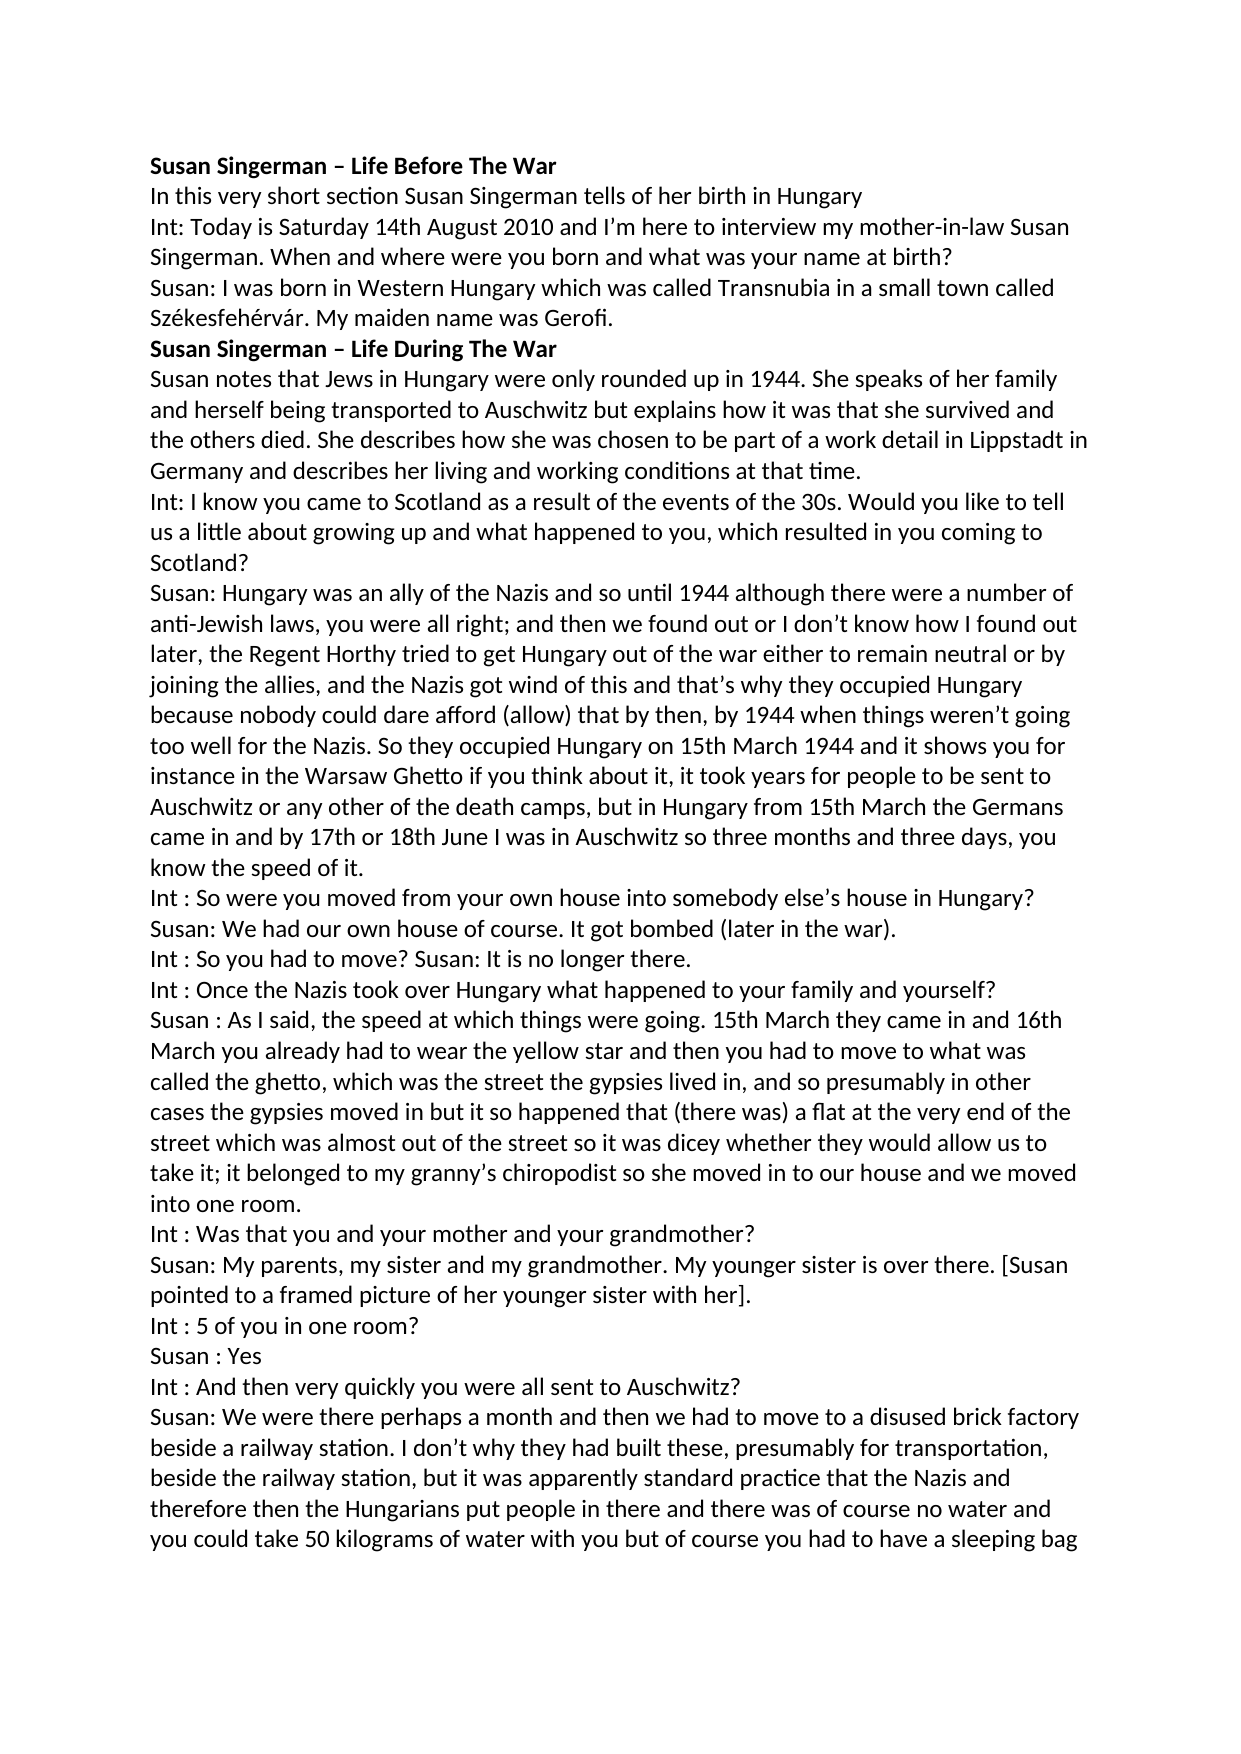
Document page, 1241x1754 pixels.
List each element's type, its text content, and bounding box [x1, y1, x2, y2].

text Susan notes that Jews in Hungary were only rounded up in 1944. She speaks of her family and herself being transported to Auschwitz but explains how it was that she survived and the others died. She describes how she was chosen to be part of a work detail in Lippstadt in Germany and describes her living and working conditions at that time. [150, 364, 1090, 486]
text Susan: We had our own house of course. It got bombed (later in the war). [150, 913, 1090, 943]
text Int : So were you moved from your own house into somebody else’s house in Hungary? [150, 882, 1090, 913]
text Susan: My parents, my sister and my grandmother. My younger sister is over there. [Susan pointed to a framed picture of her younger sister with her]. [150, 1249, 1090, 1310]
text Int : Was that you and your mother and your grandmother? [150, 1218, 1090, 1249]
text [150, 1401, 1090, 1554]
text Int: I know you came to Scotland as a result of the events of the 30s. Would you like to tell us a little about growing up and what happened to you, which resulted in you coming to Scotland? [150, 486, 1090, 577]
text In this very short section Susan Singerman tells of her birth in Hungary [150, 181, 1090, 211]
text Int: Today is Saturday 14th August 2010 and I’m here to interview my mother-in-law Susan Singerman. When and where were you born and what was your name at birth? [150, 211, 1090, 272]
text Susan: Hungary was an ally of the Nazis and so until 1944 although there were a number of anti-Jewish laws, you were all right; and then we found out or I don’t know how I found out later, the Regent Horthy tried to get Hungary out of the war either to remain neutral or by joining the allies, and the Nazis got wind of this and that’s why they occupied Hungary because nobody could dare afford (allow) that by then, by 1944 when things weren’t going too well for the Nazis. So they occupied Hungary on 15th March 1944 and it shows you for instance in the Warsaw Ghetto if you think about it, it took years for people to be sent to Auschwitz or any other of the death camps, but in Hungary from 15th March the Germans came in and by 17th or 18th June I was in Auschwitz so three months and three days, you know the speed of it. [150, 577, 1090, 882]
text Int : So you had to move? Susan: It is no longer there. [150, 943, 1090, 974]
text Susan: I was born in Western Hungary which was called Transnubia in a small town called Székesfehérvár. My maiden name was Gerofi. [150, 272, 1090, 333]
text Susan : Yes [150, 1340, 1090, 1371]
text Int : Once the Nazis took over Hungary what happened to your family and yourself? [150, 974, 1090, 1004]
text Int : 5 of you in one room? [150, 1310, 1090, 1340]
text Susan Singerman – Life Before The War [150, 150, 1090, 181]
text Int : And then very quickly you were all sent to Auschwitz? [150, 1371, 1090, 1401]
text Susan Singerman – Life During The War [150, 333, 1090, 364]
text Susan : As I said, the speed at which things were going. 15th March they came in and 16th March you already had to wear the yellow star and then you had to move to what was called the ghetto, which was the street the gypsies lived in, and so presumably in other cases the gypsies moved in but it so happened that (there was) a flat at the very end of the street which was almost out of the street so it was dicey whether they would allow us to take it; it belonged to my granny’s chiropodist so she moved in to our house and we moved into one room. [150, 1004, 1090, 1218]
